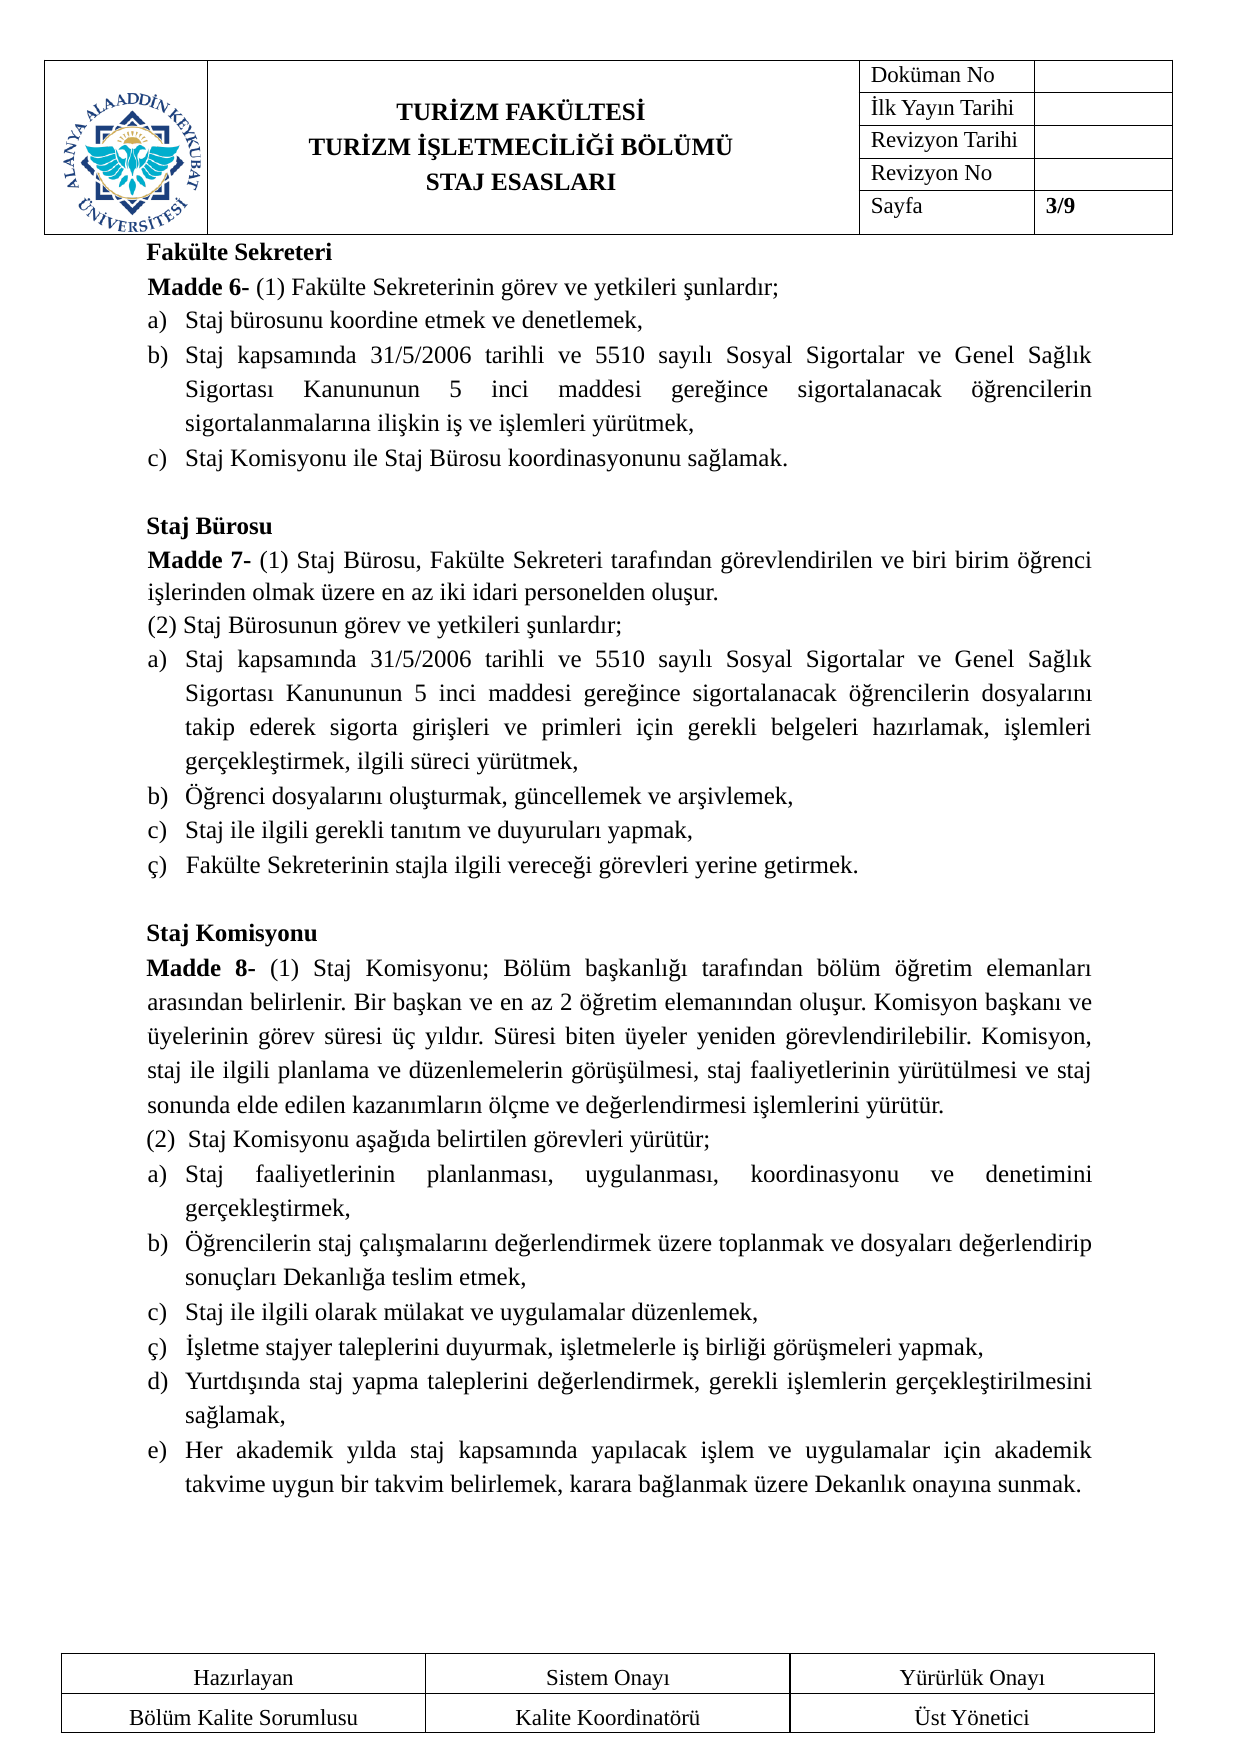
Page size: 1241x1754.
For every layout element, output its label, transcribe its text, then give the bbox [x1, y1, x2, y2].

list Staj ile ilgili olarak mülakat ve uygulamalar düzenlemek, [147, 1297, 1093, 1326]
list Staj bürosunu koordine etmek ve denetlemek, [147, 305, 1093, 334]
text (2) Staj Komisyonu aşağıda belirtilen görevleri yürütür; [146, 1124, 1093, 1153]
subtitle Staj Bürosu [146, 511, 1093, 540]
text ç) İşletme stajyer taleplerini duyurmak, işletmelerle iş birliği görüşmeleri yapmak, [147, 1332, 1093, 1360]
list Staj ile ilgili gerekli tanıtım ve duyuruları yapmak, [147, 816, 1093, 844]
list Staj kapsamında 31/5/2006 tarihli ve 5510 sayılı Sosyal Sigortalar ve Genel Sağlık Sigortası Kanununun 5 inci maddesi gereğince sigortalanacak öğrencilerin dosyalarını takip ederek sigorta girişleri ve primleri için gerekli belgeleri hazırlamak, işlemleri gerçekleştirmek, ilgili süreci yürütmek, [147, 644, 1093, 775]
list Staj faaliyetlerinin planlanması, uygulanması, koordinasyonu ve denetimini gerçekleştirmek, [147, 1159, 1093, 1222]
text Madde 6- (1) Fakülte Sekreterinin görev ve yetkileri şunlardır; [147, 272, 1093, 300]
text (2) Staj Bürosunun görev ve yetkileri şunlardır; [147, 610, 1093, 639]
text Madde 8- (1) Staj Komisyonu; Bölüm başkanlığı tarafından bölüm öğretim elemanları arasından belirlenir. Bir başkan ve en az 2 öğretim elemanından oluşur. Komisyon başkanı ve üyelerinin görev süresi üç yıldır. Süresi biten üyeler yeniden görevlendirilebilir. Komisyon, staj ile ilgili planlama ve düzenlemelerin görüşülmesi, staj faaliyetlerinin yürütülmesi ve staj sonunda elde edilen kazanımların ölçme ve değerlendirmesi işlemlerini yürütür. [146, 953, 1093, 1118]
list Staj Komisyonu ile Staj Bürosu koordinasyonunu sağlamak. [147, 443, 1093, 472]
list Öğrenci dosyalarını oluşturmak, güncellemek ve arşivlemek, [147, 781, 1093, 810]
subtitle Fakülte Sekreteri [146, 235, 1093, 266]
picture [63, 93, 201, 232]
text Madde 7- (1) Staj Bürosu, Fakülte Sekreteri tarafından görevlendirilen ve biri birim öğrenci işlerinden olmak üzere en az iki idari personelden oluşur. [147, 546, 1093, 605]
list Yurtdışında staj yapma taleplerini değerlendirmek, gerekli işlemlerin gerçekleştirilmesini sağlamak, [147, 1366, 1093, 1429]
list Öğrencilerin staj çalışmalarını değerlendirmek üzere toplanmak ve dosyaları değerlendirip sonuçları Dekanlığa teslim etmek, [147, 1228, 1093, 1291]
text ç) Fakülte Sekreterinin stajla ilgili vereceği görevleri yerine getirmek. [147, 850, 1093, 879]
subtitle Staj Komisyonu [146, 918, 1093, 947]
list Staj kapsamında 31/5/2006 tarihli ve 5510 sayılı Sosyal Sigortalar ve Genel Sağlık Sigortası Kanununun 5 inci maddesi gereğince sigortalanacak öğrencilerin sigortalanmalarına ilişkin iş ve işlemleri yürütmek, [147, 340, 1093, 437]
list Her akademik yılda staj kapsamında yapılacak işlem ve uygulamalar için akademik takvime uygun bir takvim belirlemek, karara bağlanmak üzere Dekanlık onayına sunmak. [147, 1435, 1093, 1498]
